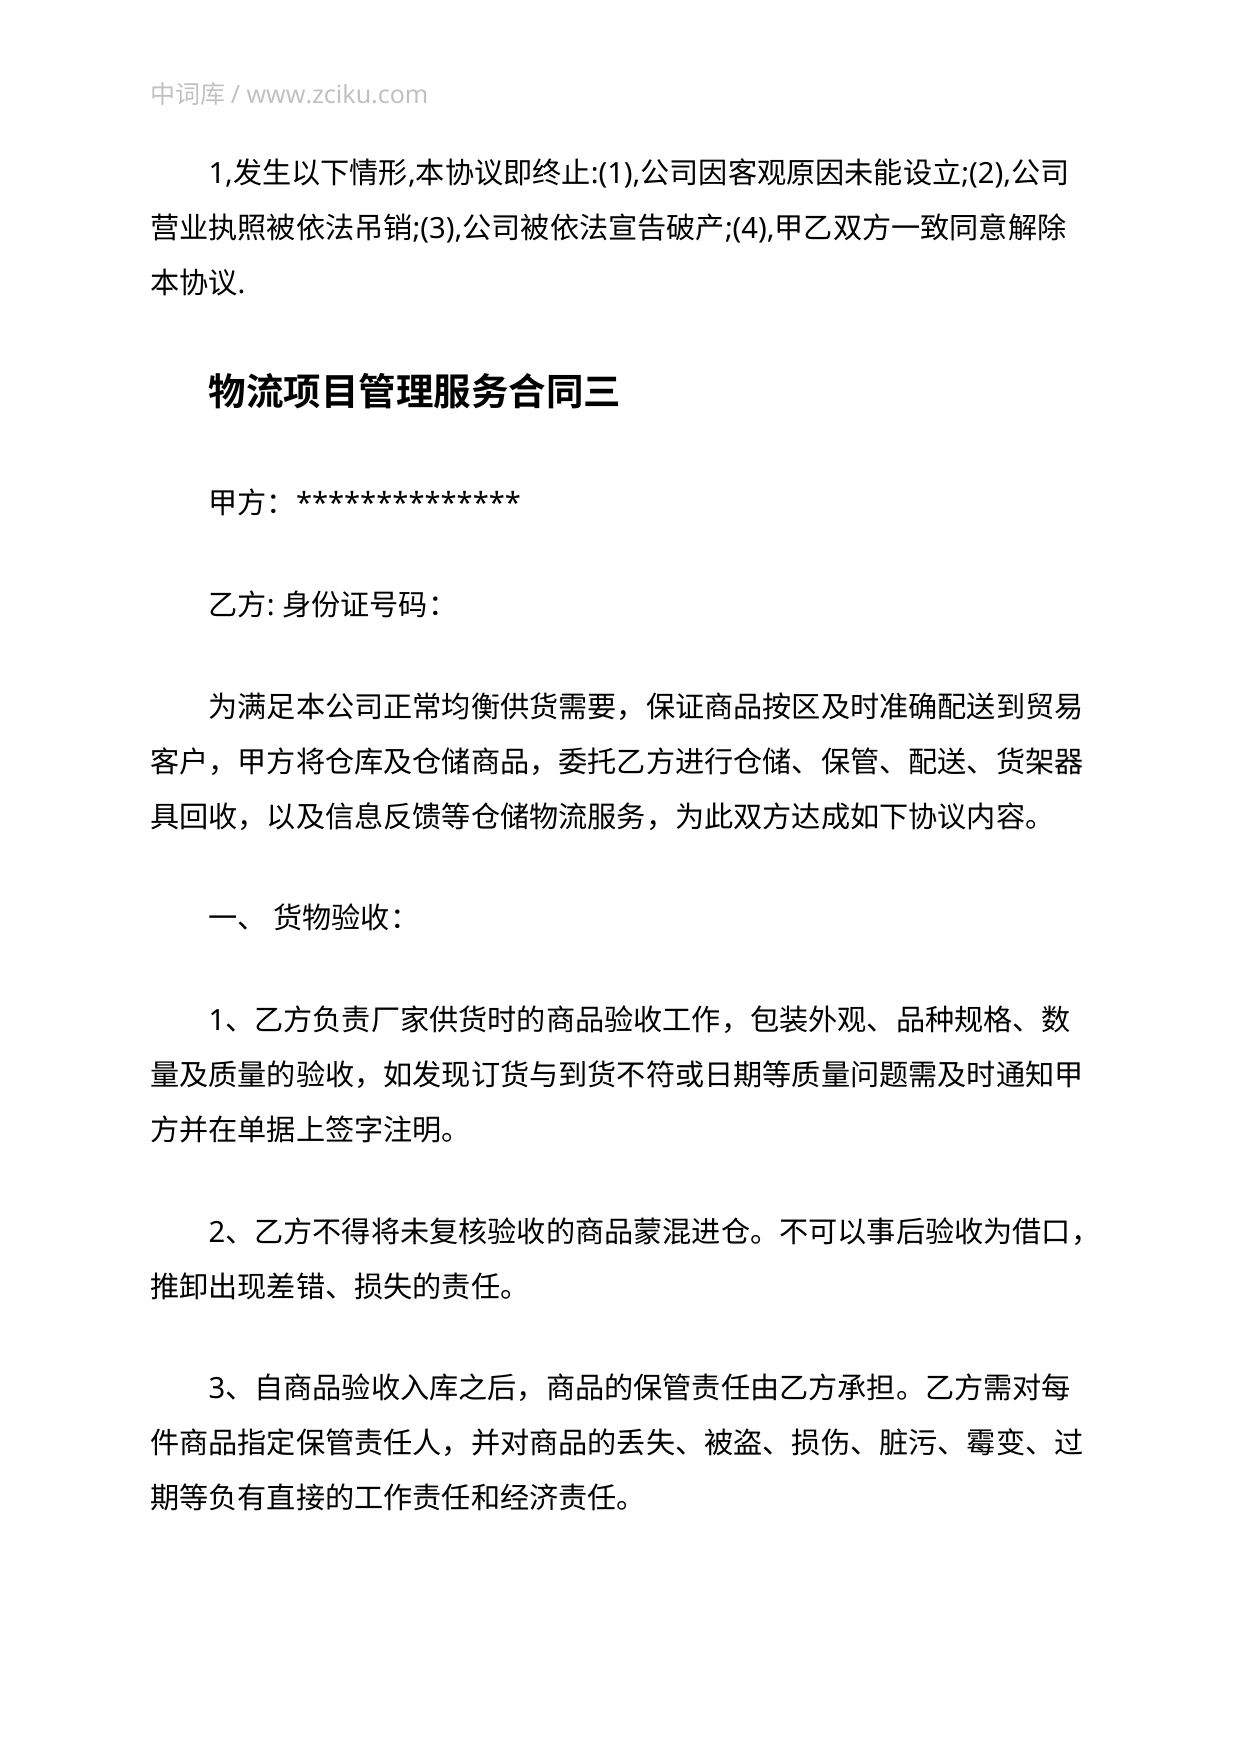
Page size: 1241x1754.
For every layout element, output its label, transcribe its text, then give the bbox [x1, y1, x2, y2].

text 为满足本公司正常均衡供货需要，保证商品按区及时准确配送到贸易客户，甲方将仓库及仓储商品，委托乙方进行仓储、保管、配送、货架器具回收，以及信息反馈等仓储物流服务，为此双方达成如下协议内容。 [150, 683, 1090, 835]
text 1,发生以下情形,本协议即终止:(1),公司因客观原因未能设立;(2),公司营业执照被依法吊销;(3),公司被依法宣告破产;(4),甲乙双方一致同意解除本协议. [150, 150, 1090, 302]
text 3、自商品验收入库之后，商品的保管责任由乙方承担。乙方需对每件商品指定保管责任人，并对商品的丢失、被盗、损伤、脏污、霉变、过期等负有直接的工作责任和经济责任。 [150, 1365, 1090, 1517]
text 甲方：************** [150, 479, 1090, 522]
text 一、 货物验收： [150, 895, 1090, 937]
text 物流项目管理服务合同三 [150, 362, 1090, 416]
text 2、乙方不得将未复核验收的商品蒙混进仓。不可以事后验收为借口，推卸出现差错、损失的责任。 [150, 1208, 1090, 1306]
text 1、乙方负责厂家供货时的商品验收工作，包装外观、品种规格、数量及质量的验收，如发现订货与到货不符或日期等质量问题需及时通知甲方并在单据上签字注明。 [150, 997, 1090, 1149]
text 乙方: 身份证号码： [150, 581, 1090, 624]
